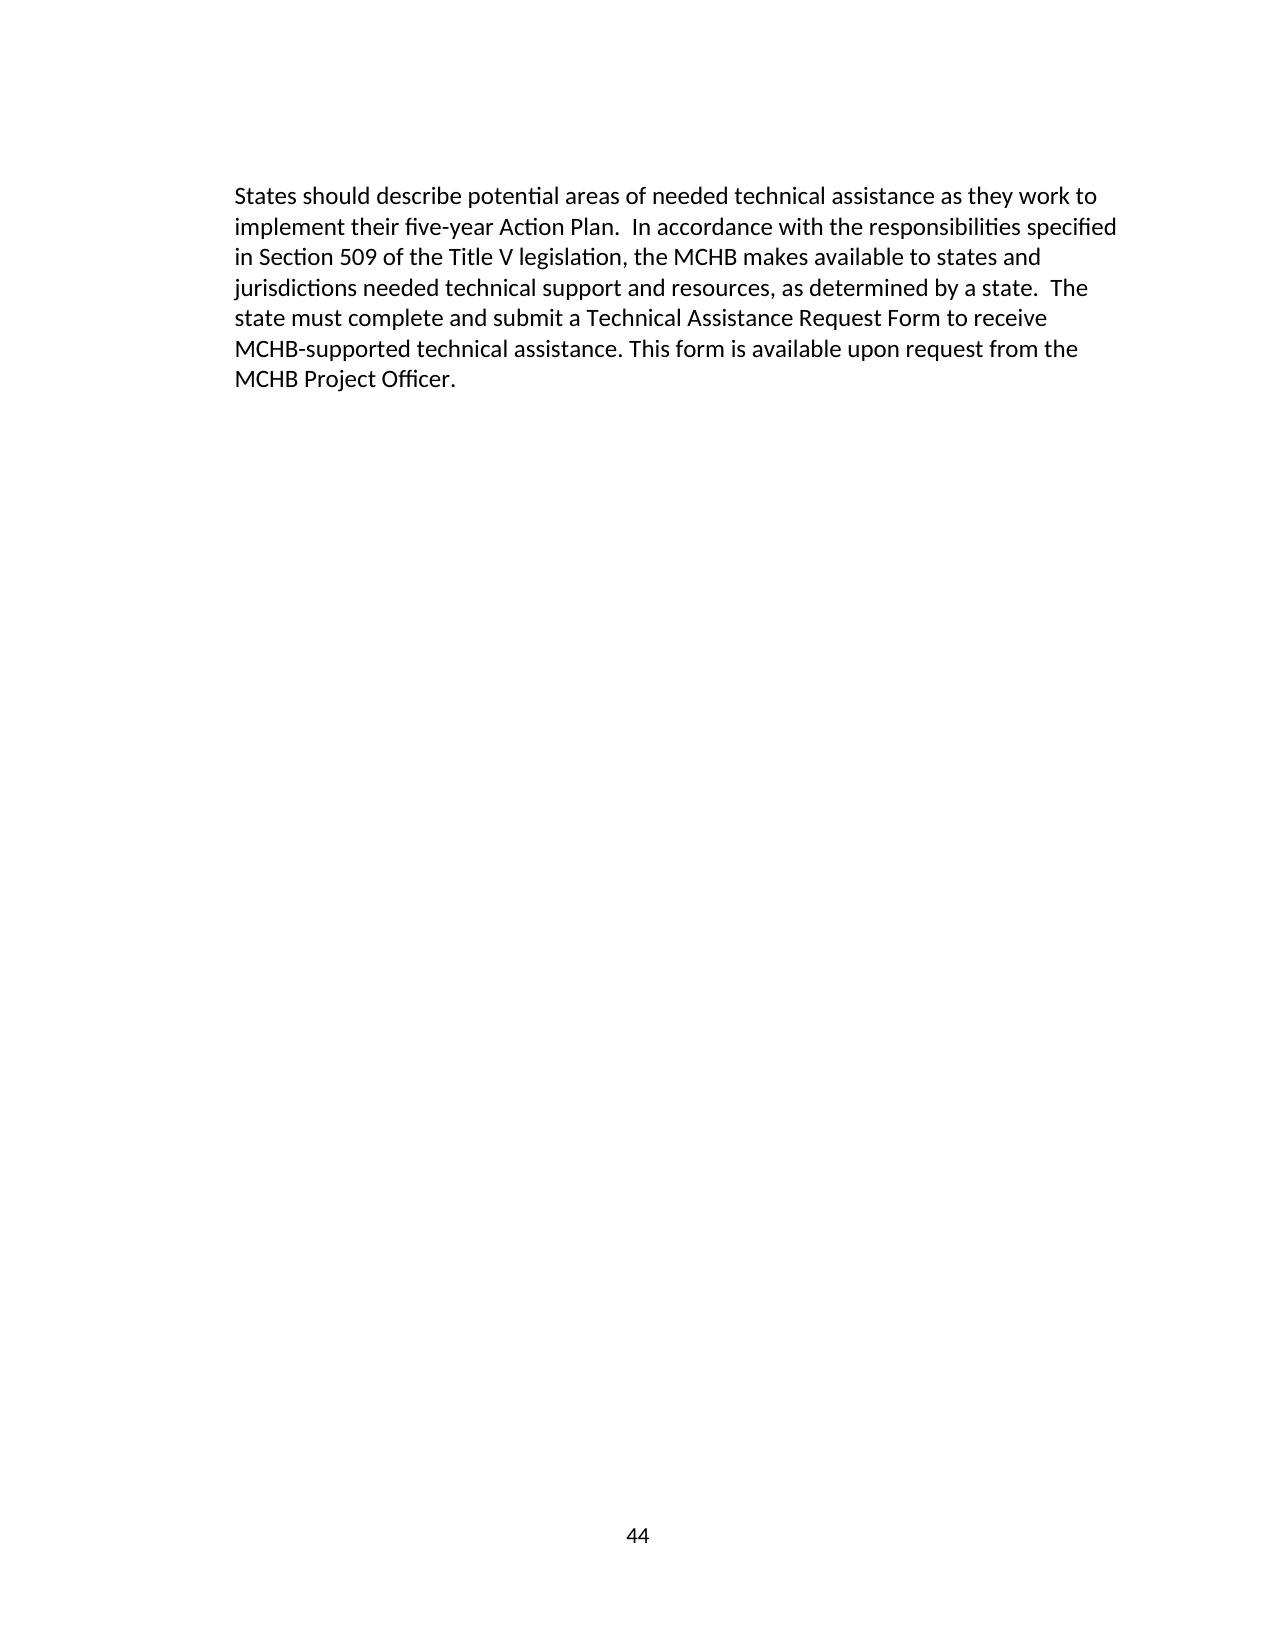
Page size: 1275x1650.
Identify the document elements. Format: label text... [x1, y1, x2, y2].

text States should describe potential areas of needed technical assistance as they work to implement their five-year Action Plan. In accordance with the responsibilities specified in Section 509 of the Title V legislation, the MCHB makes available to states and jurisdictions needed technical support and resources, as determined by a state. The state must complete and submit a Technical Assistance Request Form to receive MCHB-supported technical assistance. This form is available upon request from the MCHB Project Officer. [234, 181, 1125, 394]
